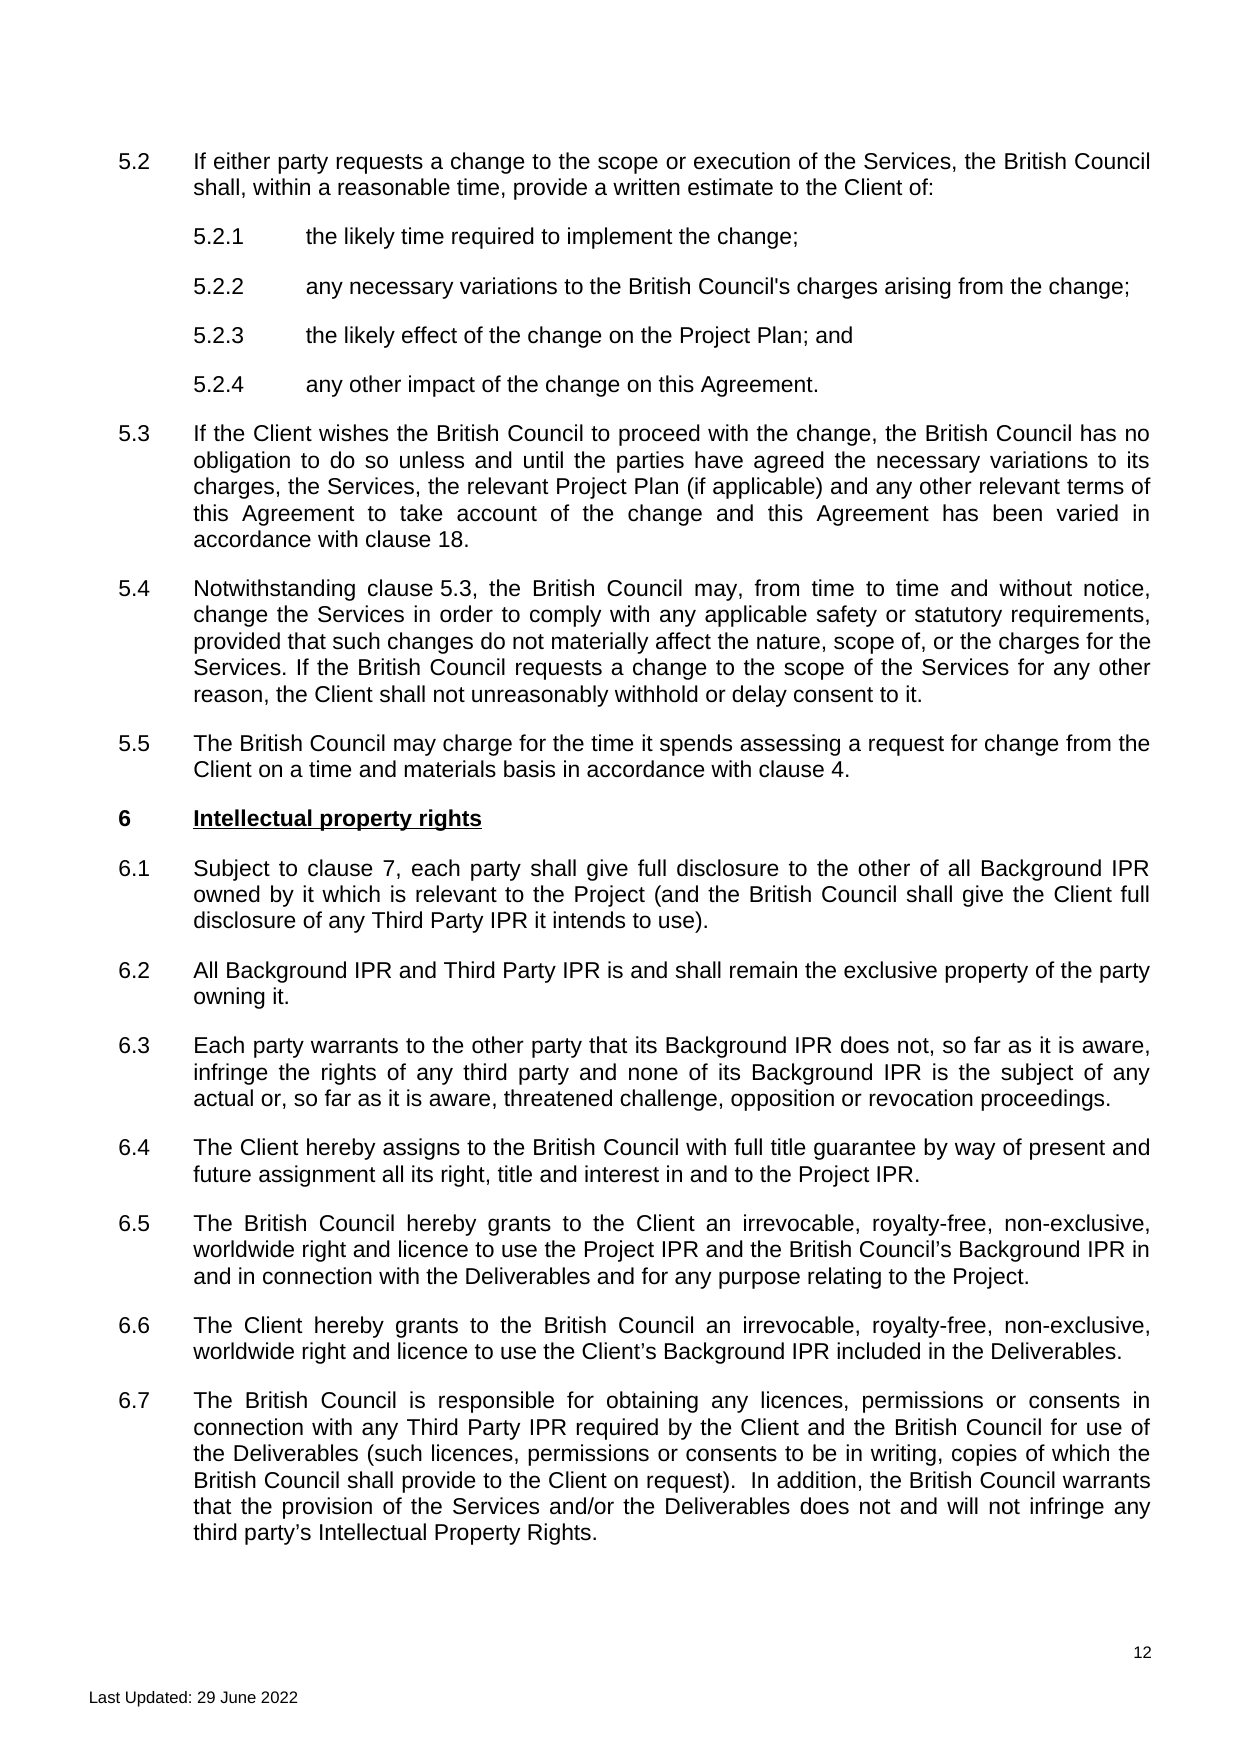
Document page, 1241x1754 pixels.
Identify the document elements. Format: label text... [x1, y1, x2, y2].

subtitle If the Client wishes the British Council to proceed with the change, the British Council has no obligation to do so unless and until the parties have agreed the necessary variations to its charges, the Services, the relevant Project Plan (if applicable) and any other relevant terms of this Agreement to take account of the change and this Agreement has been varied in accordance with clause 18. [118, 420, 1152, 552]
subtitle The British Council hereby grants to the Client an irrevocable, royalty-free, non-exclusive, worldwide right and licence to use the Project IPR and the British Council’s Background IPR in and in connection with the Deliverables and for any purpose relating to the Project. [118, 1210, 1152, 1289]
subtitle The Client hereby grants to the British Council an irrevocable, royalty-free, non-exclusive, worldwide right and licence to use the Client’s Background IPR included in the Deliverables. [118, 1312, 1152, 1364]
subtitle any other impact of the change on this Agreement. [193, 371, 1152, 397]
subtitle The Client hereby assigns to the British Council with full title guarantee by way of present and future assignment all its right, title and interest in and to the Project IPR. [118, 1134, 1152, 1187]
subtitle Intellectual property rights [118, 805, 1152, 832]
subtitle Subject to clause 7, each party shall give full disclosure to the other of all Background IPR owned by it which is relevant to the Project (and the British Council shall give the Client full disclosure of any Third Party IPR it intends to use). [118, 855, 1152, 934]
subtitle The British Council is responsible for obtaining any licences, permissions or consents in connection with any Third Party IPR required by the Client and the British Council for use of the Deliverables (such licences, permissions or consents to be in writing, copies of which the British Council shall provide to the Client on request). In addition, the British Council warrants that the provision of the Services and/or the Deliverables does not and will not infringe any third party’s Intellectual Property Rights. [118, 1387, 1152, 1546]
subtitle any necessary variations to the British Council's charges arising from the change; [193, 273, 1152, 299]
subtitle If either party requests a change to the scope or execution of the Services, the British Council shall, within a reasonable time, provide a written estimate to the Client of: [118, 148, 1152, 200]
subtitle Each party warrants to the other party that its Background IPR does not, so far as it is aware, infringe the rights of any third party and none of its Background IPR is the subject of any actual or, so far as it is aware, threatened challenge, opposition or revocation proceedings. [118, 1032, 1152, 1111]
subtitle the likely effect of the change on the Project Plan; and [193, 322, 1152, 348]
subtitle All Background IPR and Third Party IPR is and shall remain the exclusive property of the party owning it. [118, 957, 1152, 1009]
subtitle the likely time required to implement the change; [193, 223, 1152, 250]
